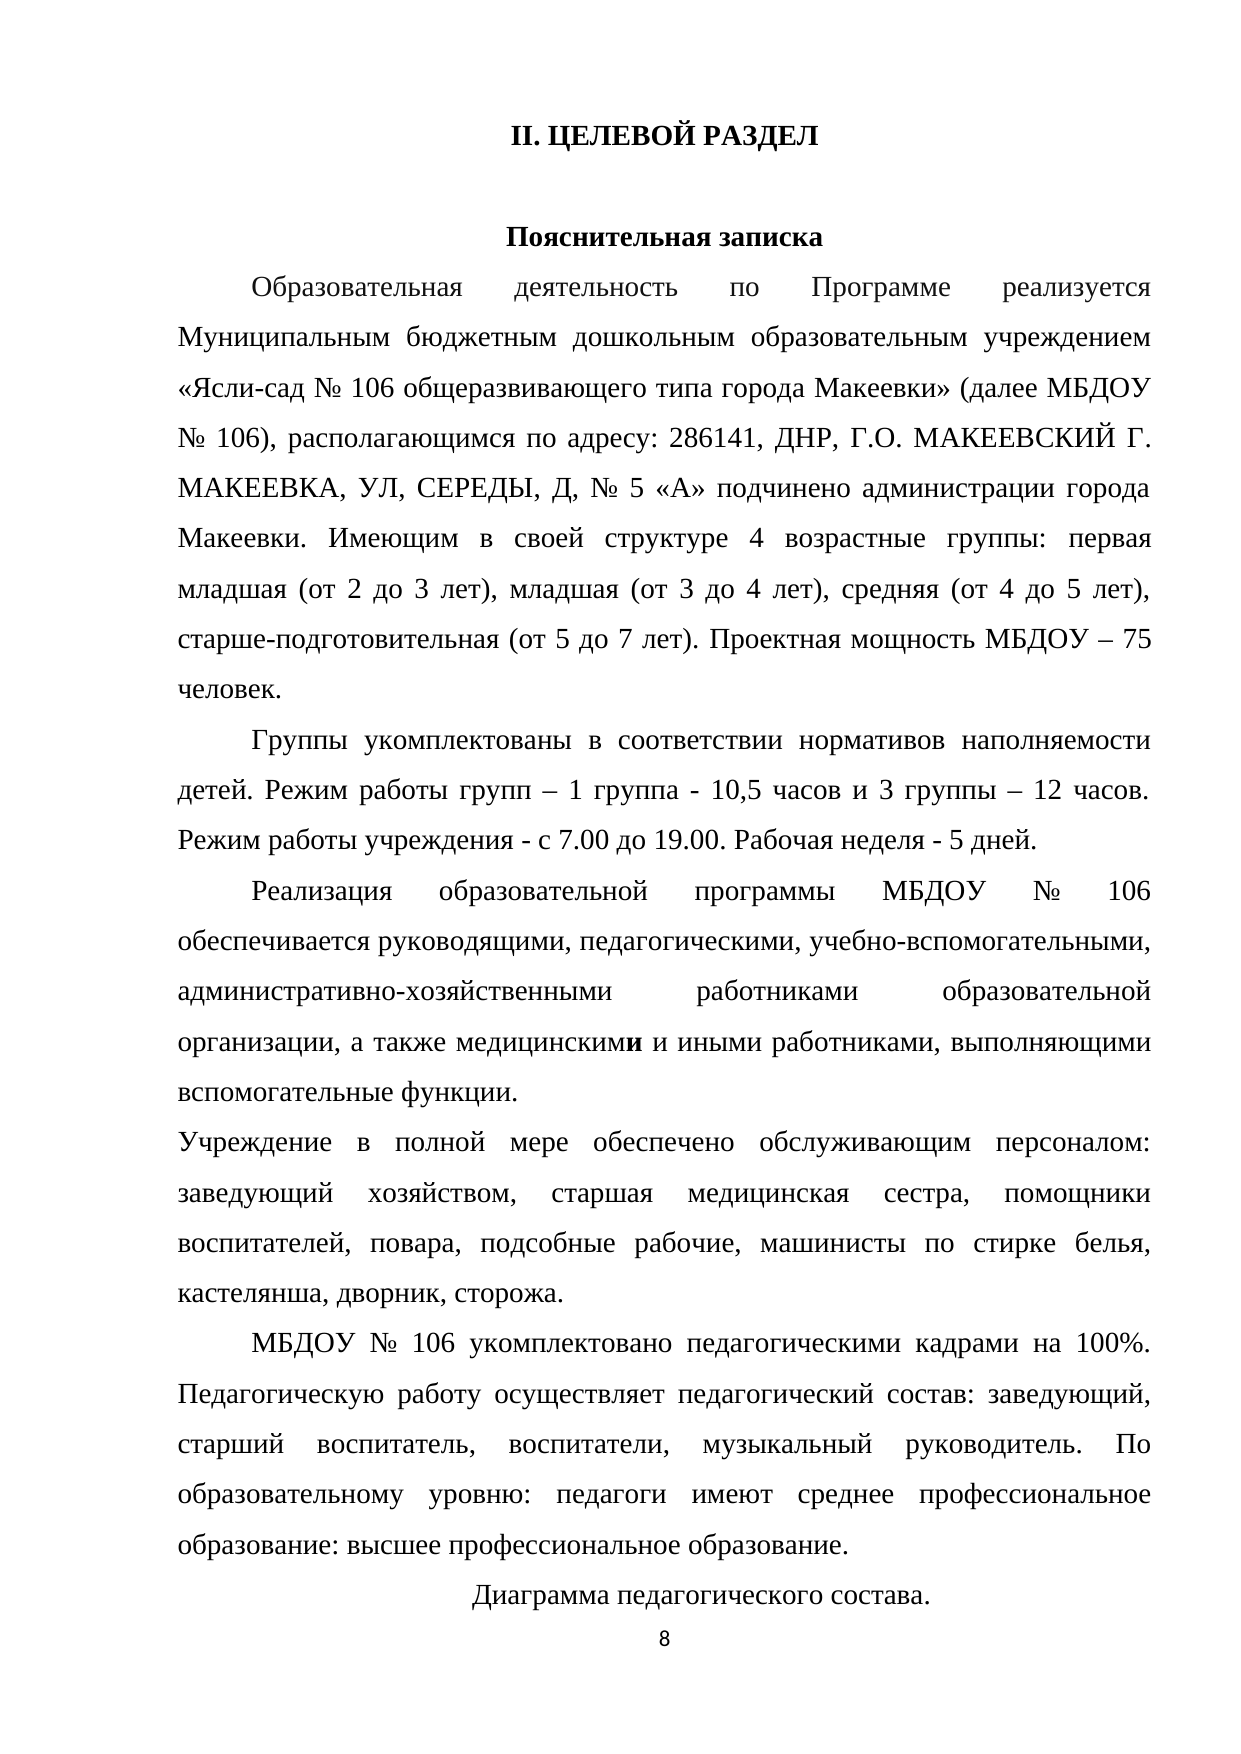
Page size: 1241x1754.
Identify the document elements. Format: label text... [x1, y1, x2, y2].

text Диаграмма педагогического состава. [177, 1577, 1152, 1611]
list II. ЦЕЛЕВОЙ РАЗДЕЛ [177, 118, 1152, 152]
text Учреждение в полной мере обеспечено обслуживающим персоналом: заведующий хозяйством, старшая медицинская сестра, помощники воспитателей, повара, подсобные рабочие, машинисты по стирке белья, кастелянша, дворник, сторожа. [177, 1124, 1152, 1309]
text Образовательная деятельность по Программе реализуется Муниципальным бюджетным дошкольным образовательным учреждением «Ясли-сад № 106 общеразвивающего типа города Макеевки» (далее МБДОУ № 106), располагающимся по адресу: 286141, ДНР, Г.О. МАКЕЕВСКИЙ Г. МАКЕЕВКА, УЛ, СЕРЕДЫ, Д, № 5 «А» подчинено администрации города Макеевки. Имеющим в своей структуре 4 возрастные группы: первая младшая (от 2 до 3 лет), младшая (от 3 до 4 лет), средняя (от 4 до 5 лет), старше-подготовительная (от 5 до 7 лет). Проектная мощность МБДОУ – 75 человек. [177, 269, 1152, 705]
text Группы укомплектованы в соответствии нормативов наполняемости детей. Режим работы групп – 1 группа - 10,5 часов и 3 группы – 12 часов. Режим работы учреждения - с 7.00 до 19.00. Рабочая неделя - 5 дней. [177, 722, 1152, 856]
text Пояснительная записка [177, 219, 1152, 252]
text МБДОУ № 106 укомплектовано педагогическими кадрами на 100%. Педагогическую работу осуществляет педагогический состав: заведующий, старший воспитатель, воспитатели, музыкальный руководитель. По образовательному уровню: педагоги имеют среднее профессиональное образование: высшее профессиональное образование. [177, 1326, 1152, 1560]
text Реализация образовательной программы МБДОУ № 106 обеспечивается руководящими, педагогическими, учебно-вспомогательными, административно-хозяйственными работниками образовательной организации, а также медицинскими и иными работниками, выполняющими вспомогательные функции. [177, 873, 1152, 1108]
